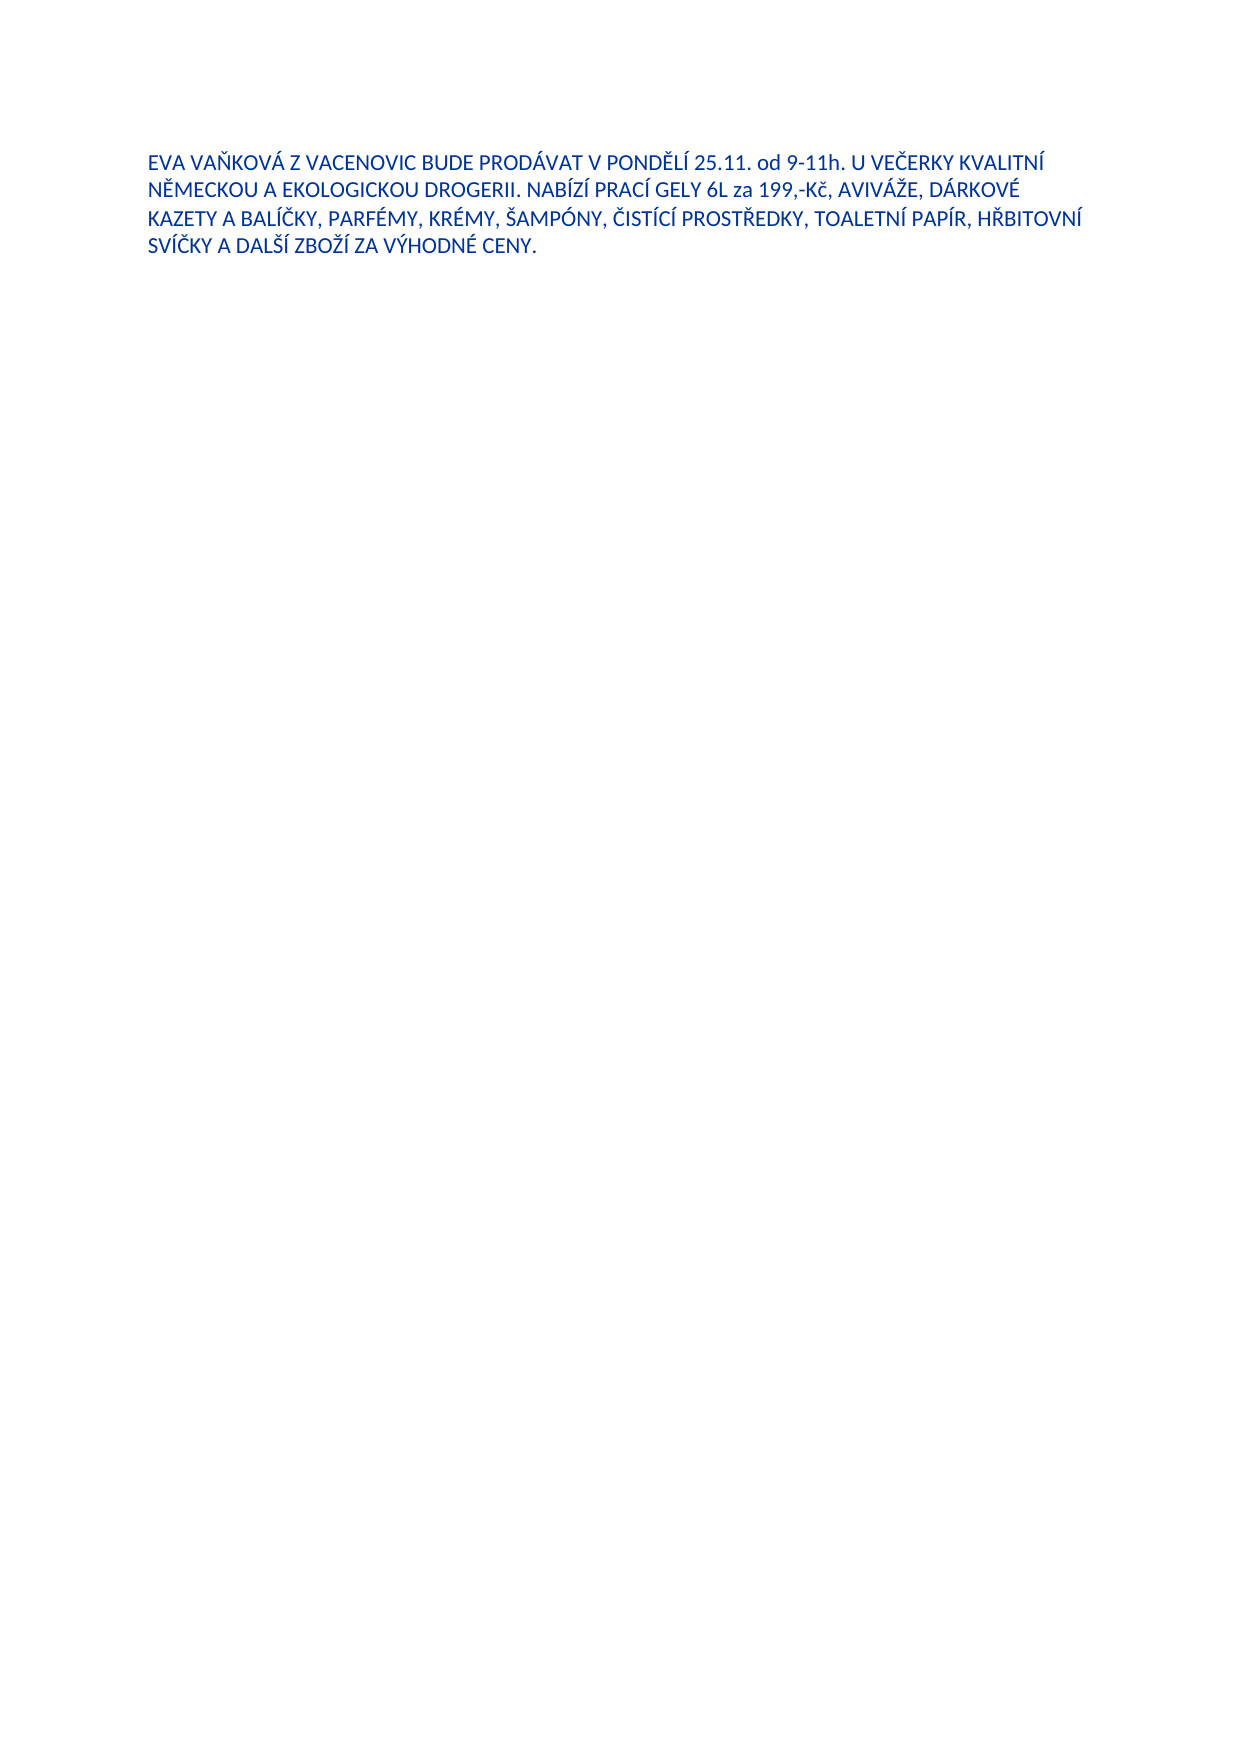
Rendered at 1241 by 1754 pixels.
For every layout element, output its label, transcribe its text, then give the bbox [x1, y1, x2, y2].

text EVA VAŇKOVÁ Z VACENOVIC BUDE PRODÁVAT V PONDĚLÍ 25.11. od 9-11h. U VEČERKY KVALITNÍ NĚMECKOU A EKOLOGICKOU DROGERII. NABÍZÍ PRACÍ GELY 6L za 199,-Kč, AVIVÁŽE, DÁRKOVÉ KAZETY A BALÍČKY, PARFÉMY, KRÉMY, ŠAMPÓNY, ČISTÍCÍ PROSTŘEDKY, TOALETNÍ PAPÍR, HŘBITOVNÍ SVÍČKY A DALŠÍ ZBOŽÍ ZA VÝHODNÉ CENY. [148, 148, 1093, 260]
